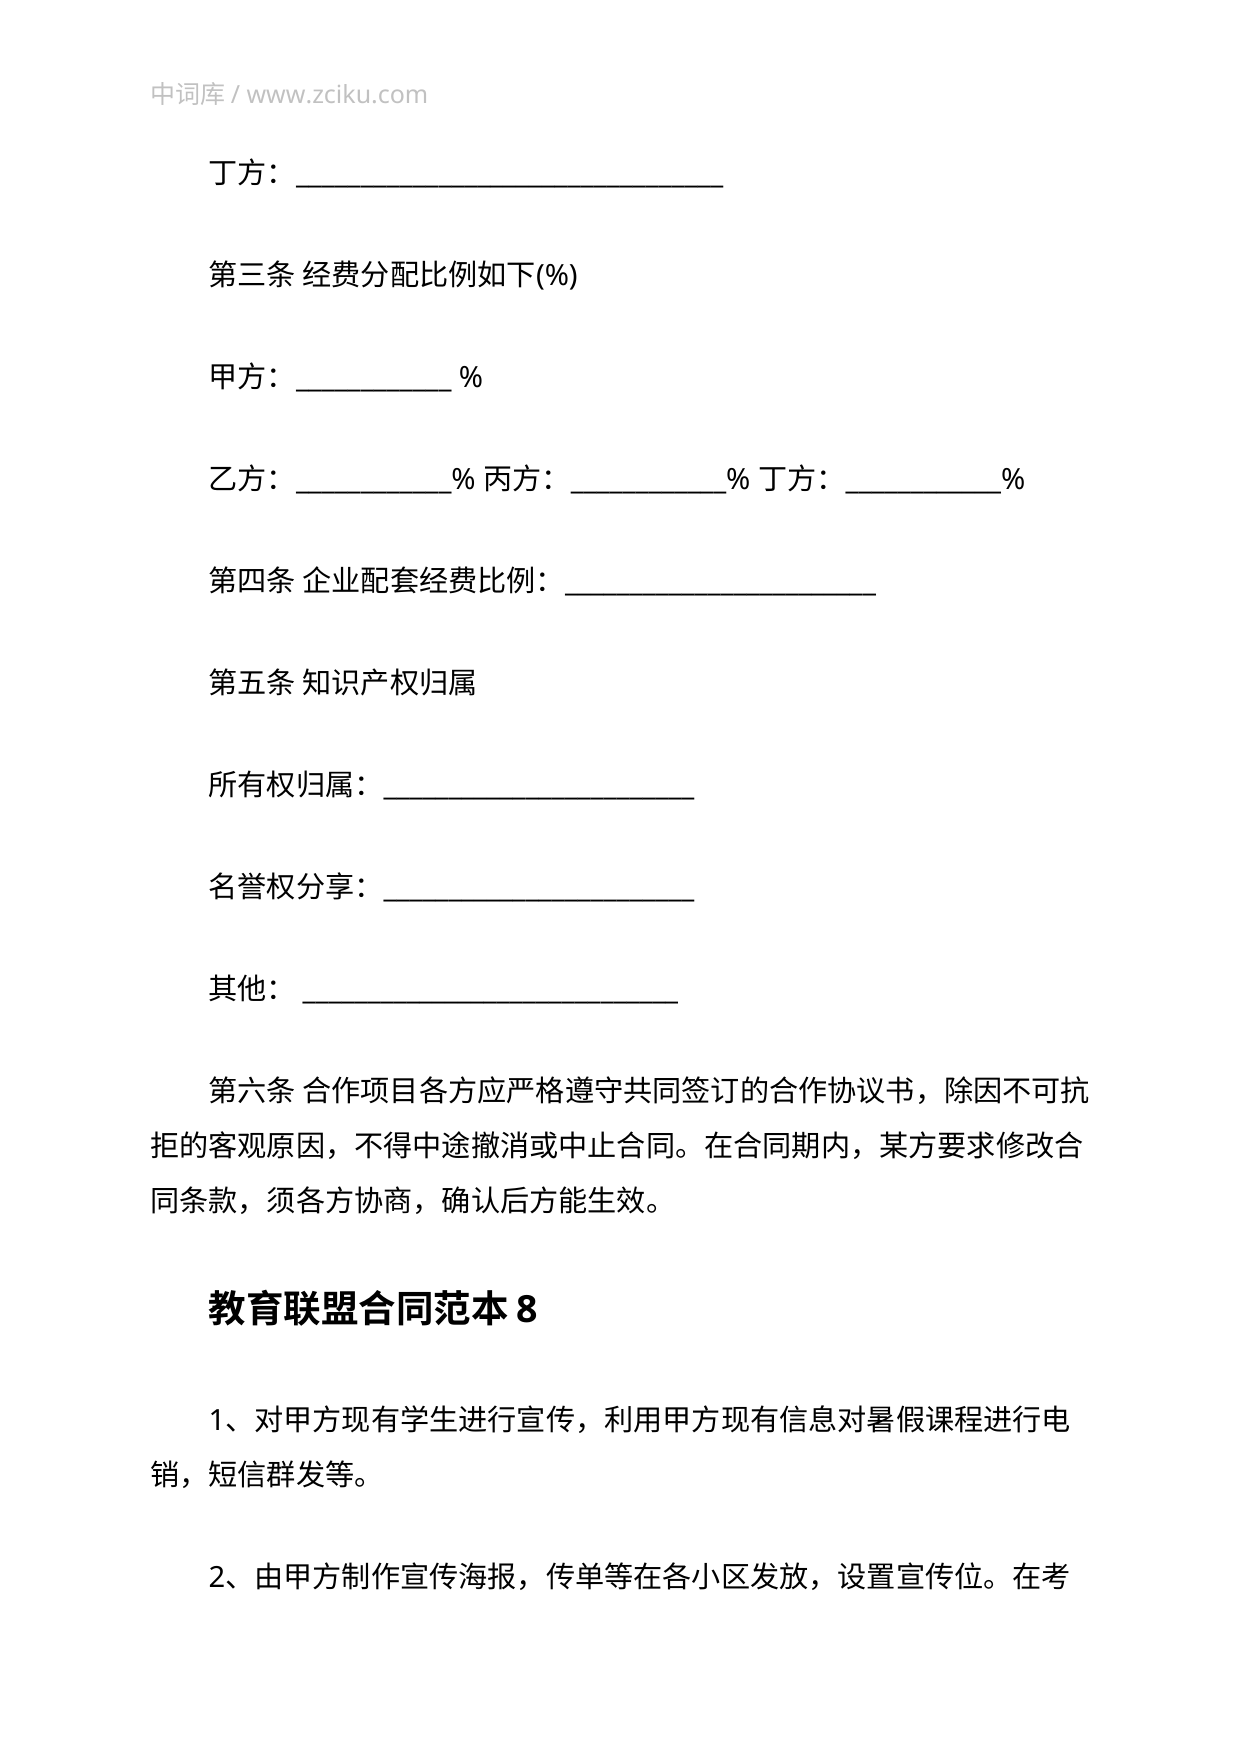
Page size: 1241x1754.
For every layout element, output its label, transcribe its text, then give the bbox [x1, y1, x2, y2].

text 丁方：_________________________________ [150, 150, 1090, 192]
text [150, 1553, 1090, 1596]
text 名誉权分享：________________________ [150, 864, 1090, 906]
text 所有权归属：________________________ [150, 762, 1090, 804]
text 甲方：____________ % [150, 354, 1090, 396]
text 第六条 合作项目各方应严格遵守共同签订的合作协议书，除因不可抗拒的客观原因，不得中途撤消或中止合同。在合同期内，某方要求修改合同条款，须各方协商，确认后方能生效。 [150, 1068, 1090, 1220]
text 第三条 经费分配比例如下(%) [150, 252, 1090, 294]
text 第五条 知识产权归属 [150, 660, 1090, 702]
text 1、对甲方现有学生进行宣传，利用甲方现有信息对暑假课程进行电销，短信群发等。 [150, 1397, 1090, 1494]
text 其他： _____________________________ [150, 966, 1090, 1008]
text 教育联盟合同范本8 [150, 1279, 1090, 1334]
text 第四条 企业配套经费比例：________________________ [150, 558, 1090, 600]
text 乙方：____________% 丙方：____________% 丁方：____________% [150, 456, 1090, 498]
